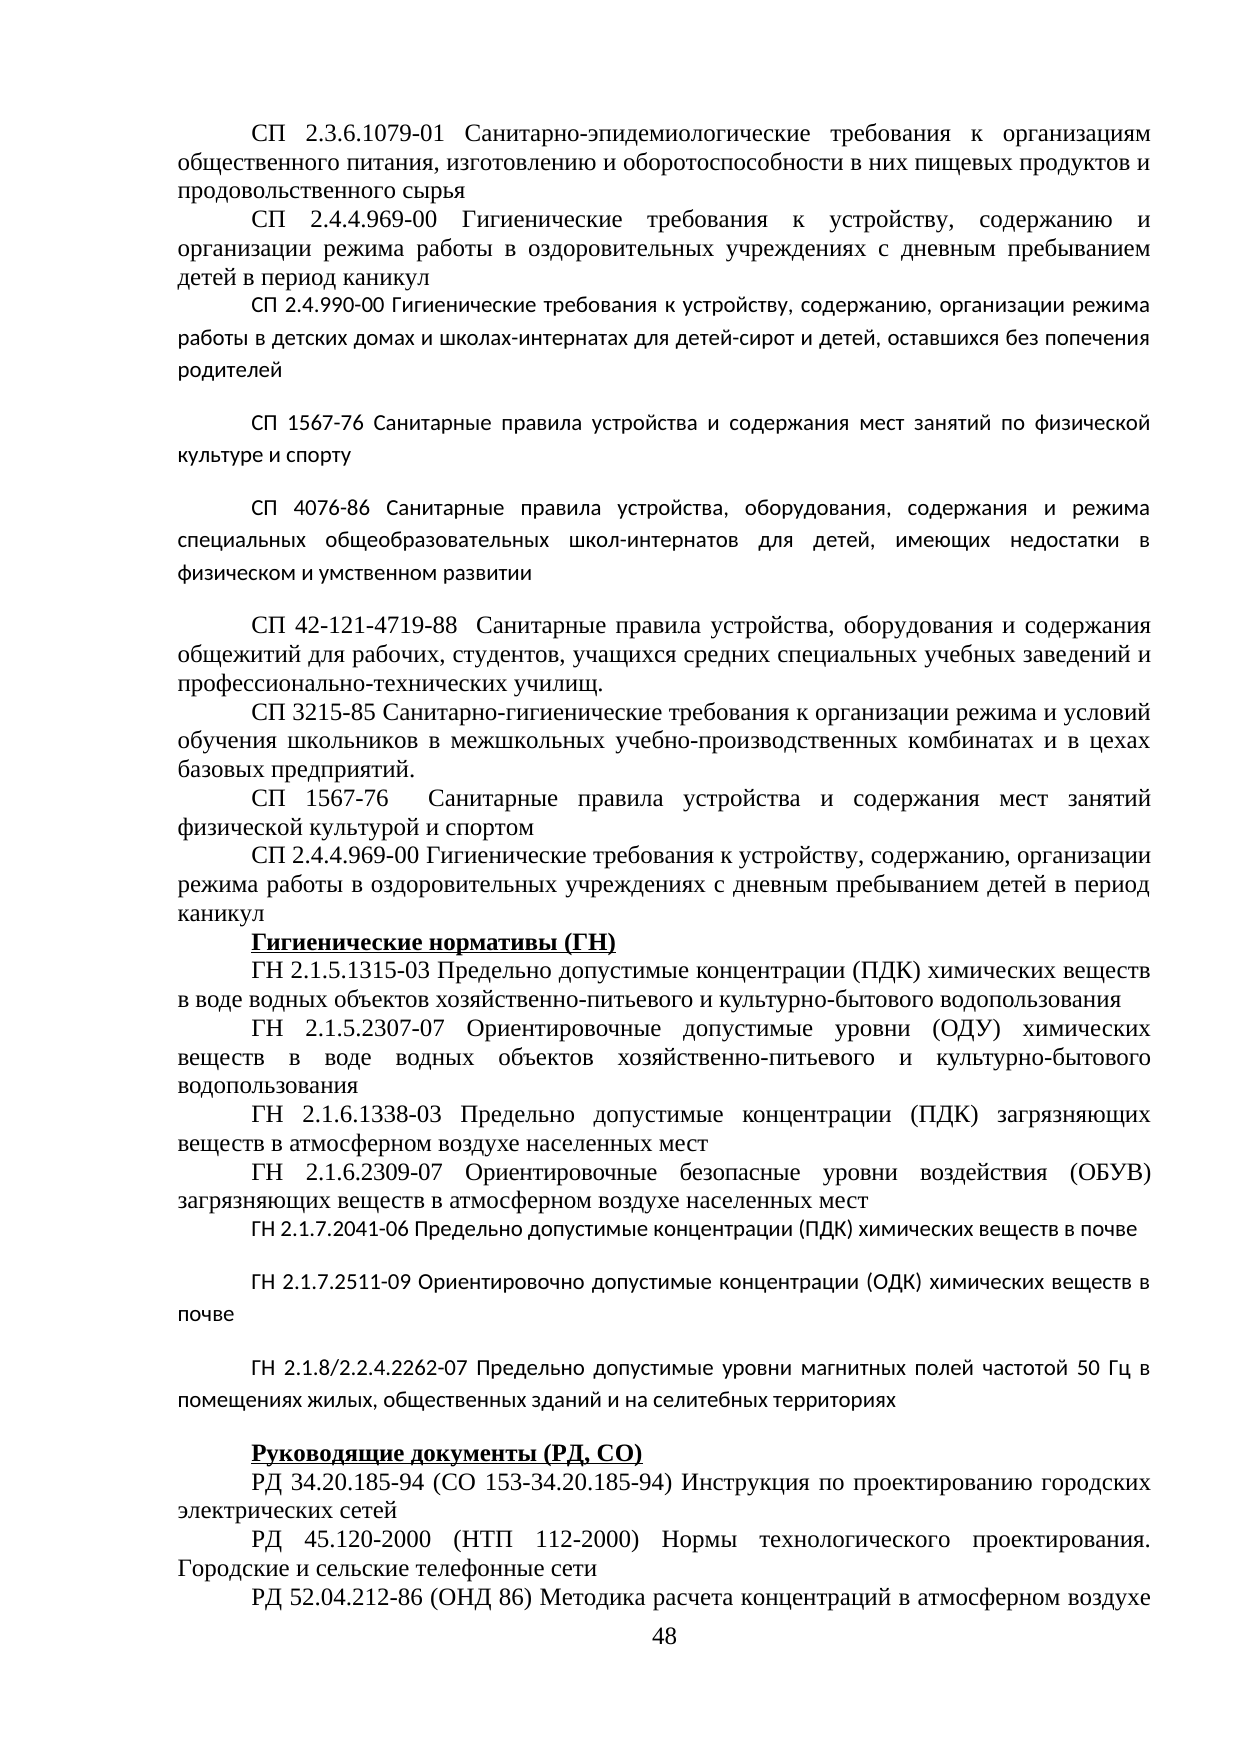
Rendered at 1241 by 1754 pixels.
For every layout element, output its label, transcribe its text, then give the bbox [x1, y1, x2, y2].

text Руководящие документы (РД, СО) [177, 1438, 1152, 1467]
text СП 3215-85 Санитарно-гигиенические требования к организации режима и условий обучения школьников в межшкольных учебно-производственных комбинатах и в цехах базовых предприятий. [177, 697, 1152, 783]
text СП 4076-86 Санитарные правила устройства, оборудования, содержания и режима специальных общеобразовательных школ-интернатов для детей, имеющих недостатки в физическом и умственном развитии [177, 493, 1152, 586]
text ГН 2.1.7.2041-06 Предельно допустимые концентрации (ПДК) химических веществ в почве [177, 1214, 1152, 1242]
text СП 1567-76 Санитарные правила устройства и содержания мест занятий физической культурой и спортом [177, 783, 1152, 841]
text СП 2.4.990-00 Гигиенические требования к устройству, содержанию, организации режима работы в детских домах и школах-интернатах для детей-сирот и детей, оставшихся без попечения родителей [177, 291, 1152, 383]
text СП 42-121-4719-88 Санитарные правила устройства, оборудования и содержания общежитий для рабочих, студентов, учащихся средних специальных учебных заведений и профессионально-технических училищ. [177, 611, 1152, 697]
text РД 34.20.185-94 (СО 153-34.20.185-94) Инструкция по проектированию городских электрических сетей [177, 1467, 1152, 1524]
text РД 45.120-2000 (НТП 112-2000) Нормы технологического проектирования. Городские и сельские телефонные сети [177, 1524, 1152, 1582]
subtitle Гигиенические нормативы (ГН) [177, 927, 1152, 956]
text СП 1567-76 Санитарные правила устройства и содержания мест занятий по физической культуре и спорту [177, 408, 1152, 468]
text ГН 2.1.8/2.2.4.2262-07 Предельно допустимые уровни магнитных полей частотой 50 Гц в помещениях жилых, общественных зданий и на селитебных территориях [177, 1353, 1152, 1413]
text СП 2.4.4.969-00 Гигиенические требования к устройству, содержанию, организации режима работы в оздоровительных учреждениях с дневным пребыванием детей в период каникул [177, 841, 1152, 927]
subtitle ГН 2.1.5.1315-03 Предельно допустимые концентрации (ПДК) химических веществ в воде водных объектов хозяйственно-питьевого и культурно-бытового водопользования [177, 956, 1152, 1013]
subtitle ГН 2.1.6.1338-03 Предельно допустимые концентрации (ПДК) загрязняющих веществ в атмосферном воздухе населенных мест [177, 1099, 1152, 1157]
text СП 2.4.4.969-00 Гигиенические требования к устройству, содержанию и организации режима работы в оздоровительных учреждениях с дневным пребыванием детей в период каникул [177, 204, 1152, 291]
subtitle ГН 2.1.5.2307-07 Ориентировочные допустимые уровни (ОДУ) химических веществ в воде водных объектов хозяйственно-питьевого и культурно-бытового водопользования [177, 1013, 1152, 1099]
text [177, 1582, 1152, 1610]
subtitle ГН 2.1.6.2309-07 Ориентировочные безопасные уровни воздействия (ОБУВ) загрязняющих веществ в атмосферном воздухе населенных мест [177, 1157, 1152, 1214]
text СП 2.3.6.1079-01 Санитарно-эпидемиологические требования к организациям общественного питания, изготовлению и оборотоспособности в них пищевых продуктов и продовольственного сырья [177, 118, 1152, 204]
text ГН 2.1.7.2511-09 Ориентировочно допустимые концентрации (ОДК) химических веществ в почве [177, 1267, 1152, 1328]
